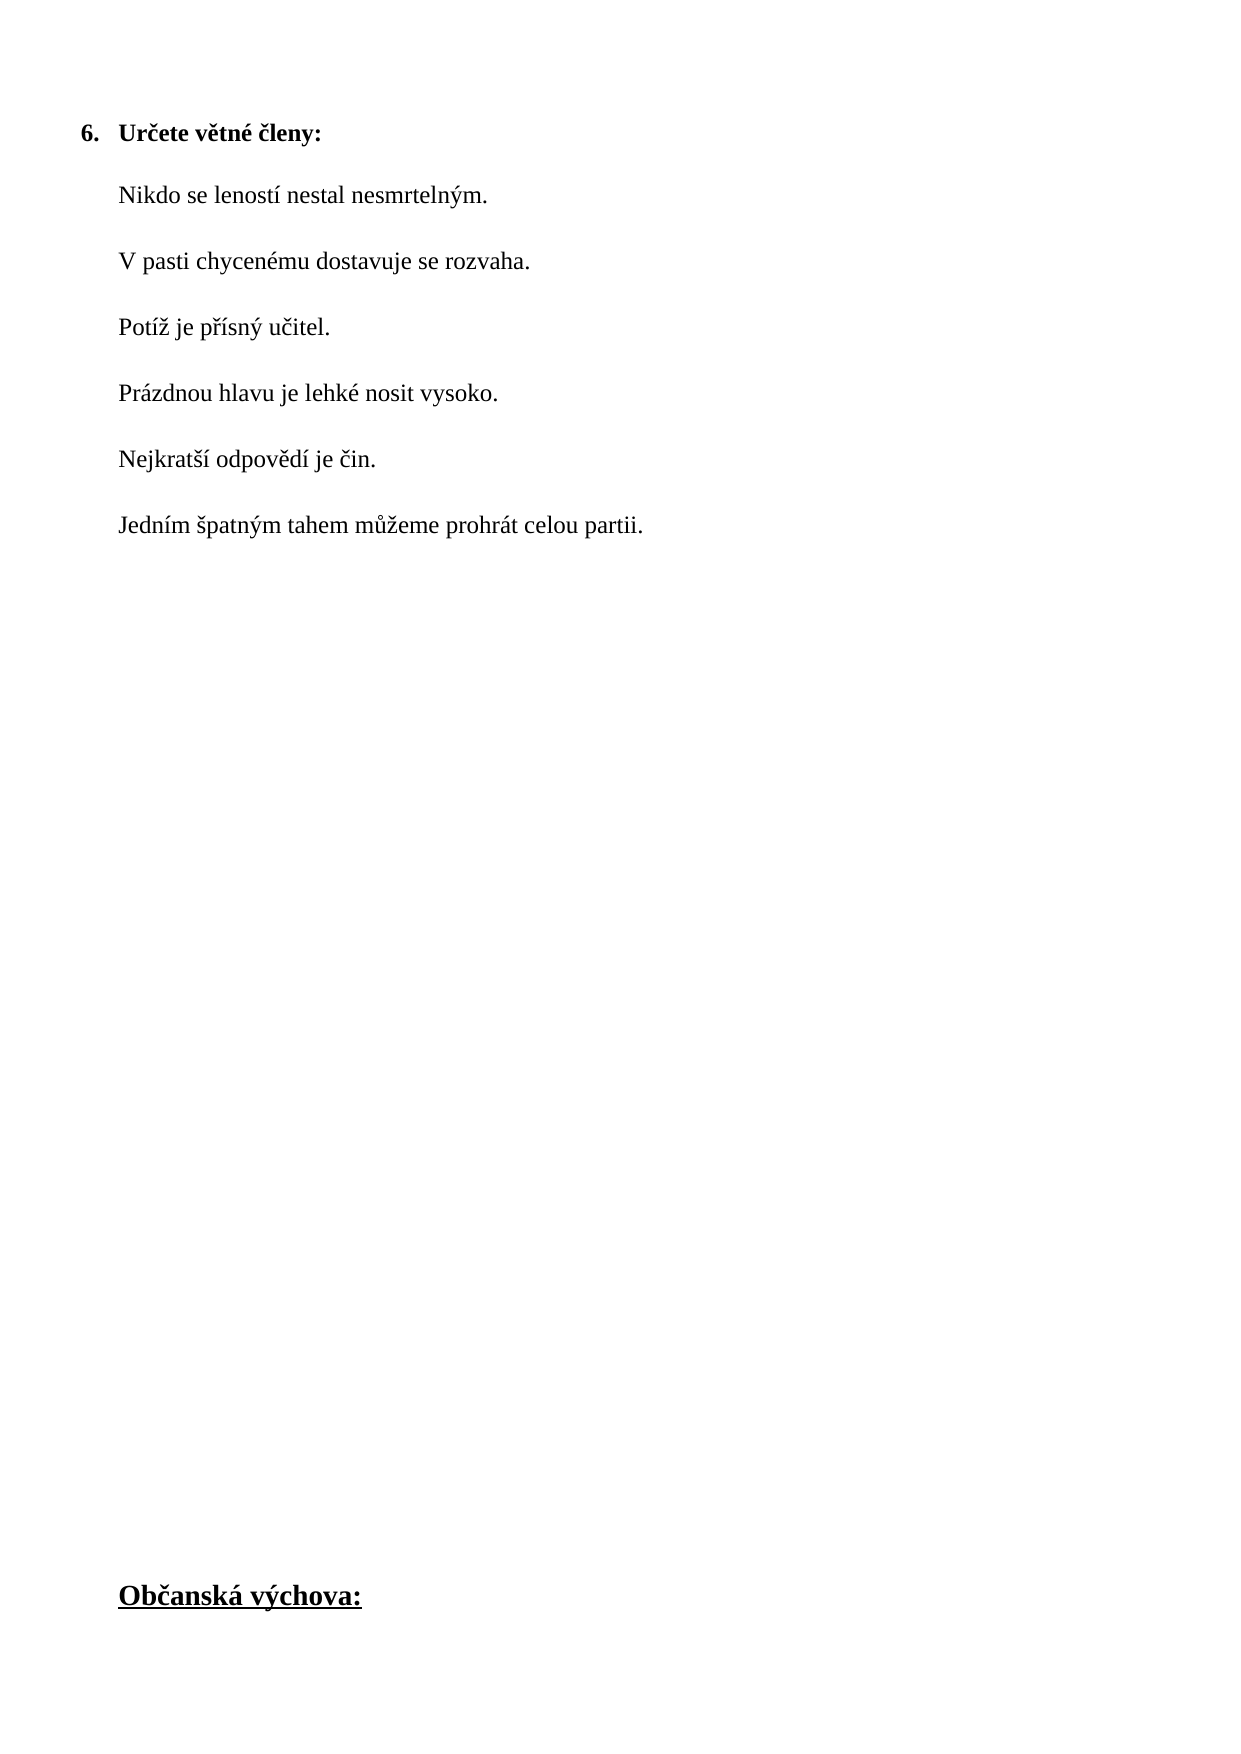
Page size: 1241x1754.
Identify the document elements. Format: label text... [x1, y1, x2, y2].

list Určete větné členy: [81, 118, 1122, 147]
text Jedním špatným tahem můžeme prohrát celou partii. [118, 510, 1122, 539]
text Nikdo se leností nestal nesmrtelným. [118, 180, 1122, 209]
text Občanská výchova: [118, 1578, 1122, 1611]
text V pasti chycenému dostavuje se rozvaha. [118, 246, 1122, 275]
text Potíž je přísný učitel. [118, 312, 1122, 341]
text Prázdnou hlavu je lehké nosit vysoko. [118, 378, 1122, 407]
text Nejkratší odpovědí je čin. [118, 444, 1122, 473]
